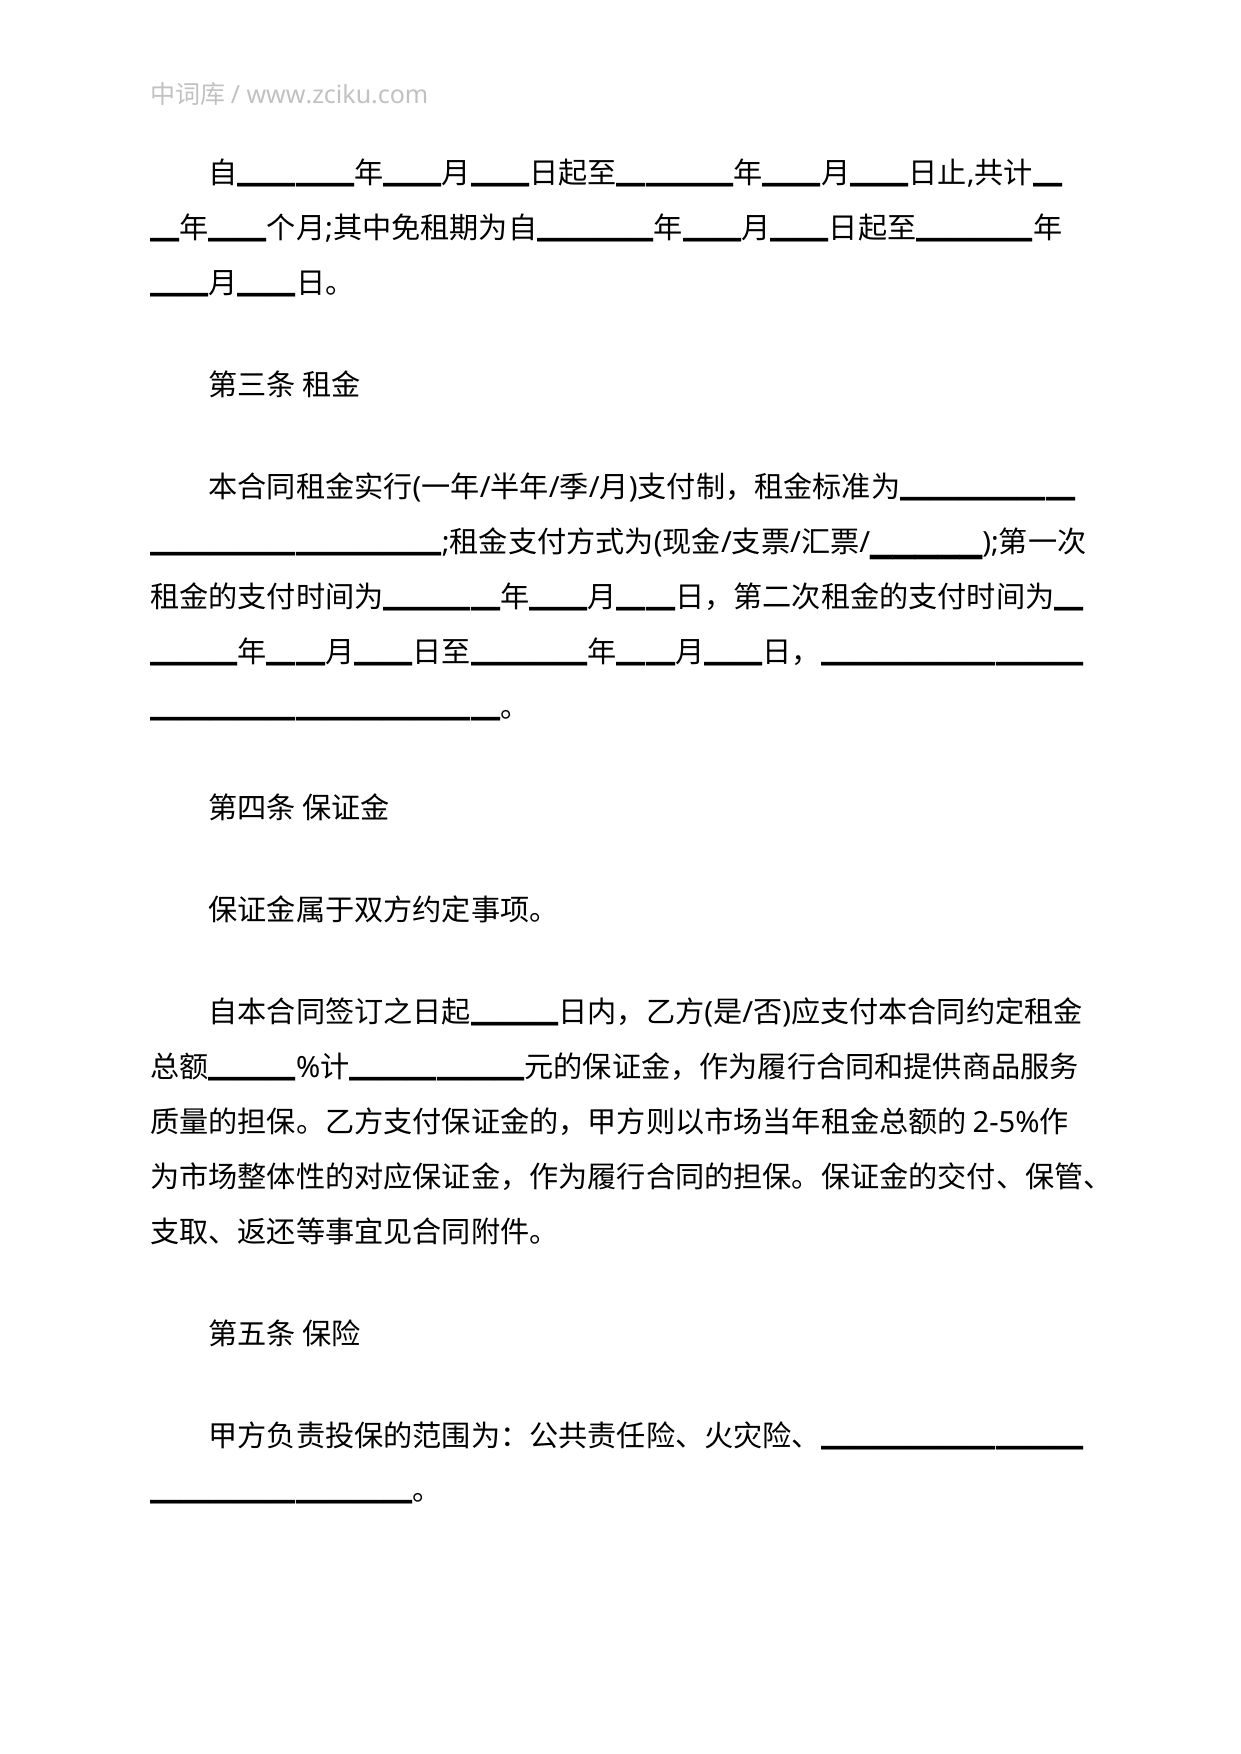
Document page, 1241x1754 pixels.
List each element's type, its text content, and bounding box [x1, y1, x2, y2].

text 自本合同签订之日起▁▁▁日内，乙方(是/否)应支付本合同约定租金总额▁▁▁%计▁▁▁▁▁▁元的保证金，作为履行合同和提供商品服务质量的担保。乙方支付保证金的，甲方则以市场当年租金总额的2-5%作为市场整体性的对应保证金，作为履行合同的担保。保证金的交付、保管、支取、返还等事宜见合同附件。 [150, 989, 1090, 1251]
text 甲方负责投保的范围为：公共责任险、火灾险、▁▁▁▁▁▁▁▁▁▁▁▁▁▁▁▁▁▁。 [150, 1412, 1090, 1509]
text 第三条 租金 [150, 362, 1090, 404]
text 自▁▁▁▁年▁▁月▁▁日起至▁▁▁▁年▁▁月▁▁日止,共计▁▁年▁▁个月;其中免租期为自▁▁▁▁年▁▁月▁▁日起至▁▁▁▁年▁▁月▁▁日。 [150, 150, 1090, 302]
text 第四条 保证金 [150, 785, 1090, 827]
text 本合同租金实行(一年/半年/季/月)支付制，租金标准为▁▁▁▁▁▁▁▁▁▁▁▁▁▁▁▁;租金支付方式为(现金/支票/汇票/▁▁▁▁▁);第一次租金的支付时间为▁▁▁▁年▁▁月▁▁日，第二次租金的支付时间为▁▁▁▁年▁▁月▁▁日至▁▁▁▁年▁▁月▁▁日，▁▁▁▁▁▁▁▁▁▁▁▁▁▁▁▁▁▁▁▁▁。 [150, 463, 1090, 726]
text 第五条 保险 [150, 1310, 1090, 1353]
text 保证金属于双方约定事项。 [150, 887, 1090, 929]
